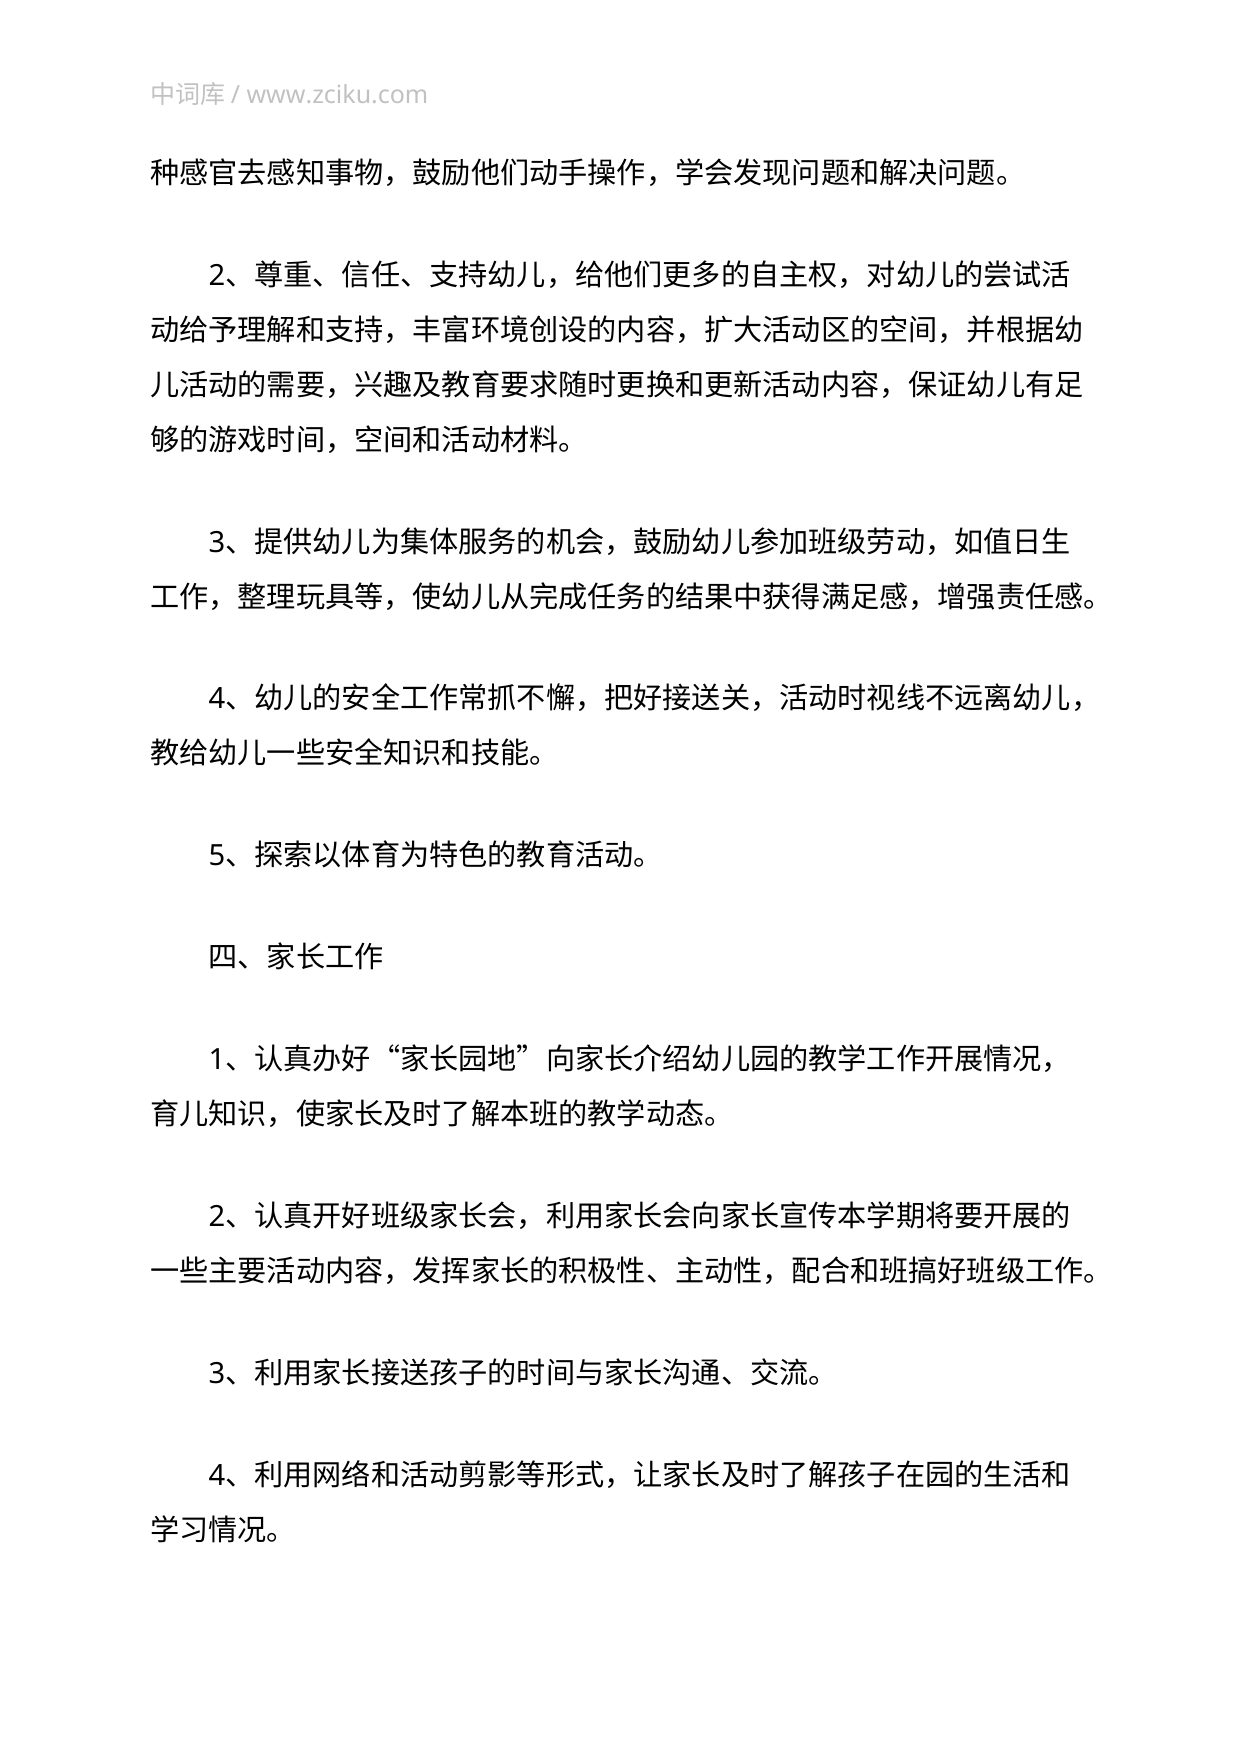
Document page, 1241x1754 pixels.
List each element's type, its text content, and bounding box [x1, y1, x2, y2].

text 2、尊重、信任、支持幼儿，给他们更多的自主权，对幼儿的尝试活动给予理解和支持，丰富环境创设的内容，扩大活动区的空间，并根据幼儿活动的需要，兴趣及教育要求随时更换和更新活动内容，保证幼儿有足够的游戏时间，空间和活动材料。 [150, 252, 1090, 459]
text 2、认真开好班级家长会，利用家长会向家长宣传本学期将要开展的一些主要活动内容，发挥家长的积极性、主动性，配合和班搞好班级工作。 [150, 1192, 1090, 1290]
text 3、提供幼儿为集体服务的机会，鼓励幼儿参加班级劳动，如值日生工作，整理玩具等，使幼儿从完成任务的结果中获得满足感，增强责任感。 [150, 518, 1090, 616]
text 1、认真办好“家长园地”向家长介绍幼儿园的教学工作开展情况，育儿知识，使家长及时了解本班的教学动态。 [150, 1036, 1090, 1133]
text 四、家长工作 [150, 934, 1090, 976]
text 3、利用家长接送孩子的时间与家长沟通、交流。 [150, 1349, 1090, 1392]
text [150, 150, 1090, 192]
text 5、探索以体育为特色的教育活动。 [150, 832, 1090, 874]
text 4、利用网络和活动剪影等形式，让家长及时了解孩子在园的生活和学习情况。 [150, 1451, 1090, 1548]
text 4、幼儿的安全工作常抓不懈，把好接送关，活动时视线不远离幼儿，教给幼儿一些安全知识和技能。 [150, 675, 1090, 772]
